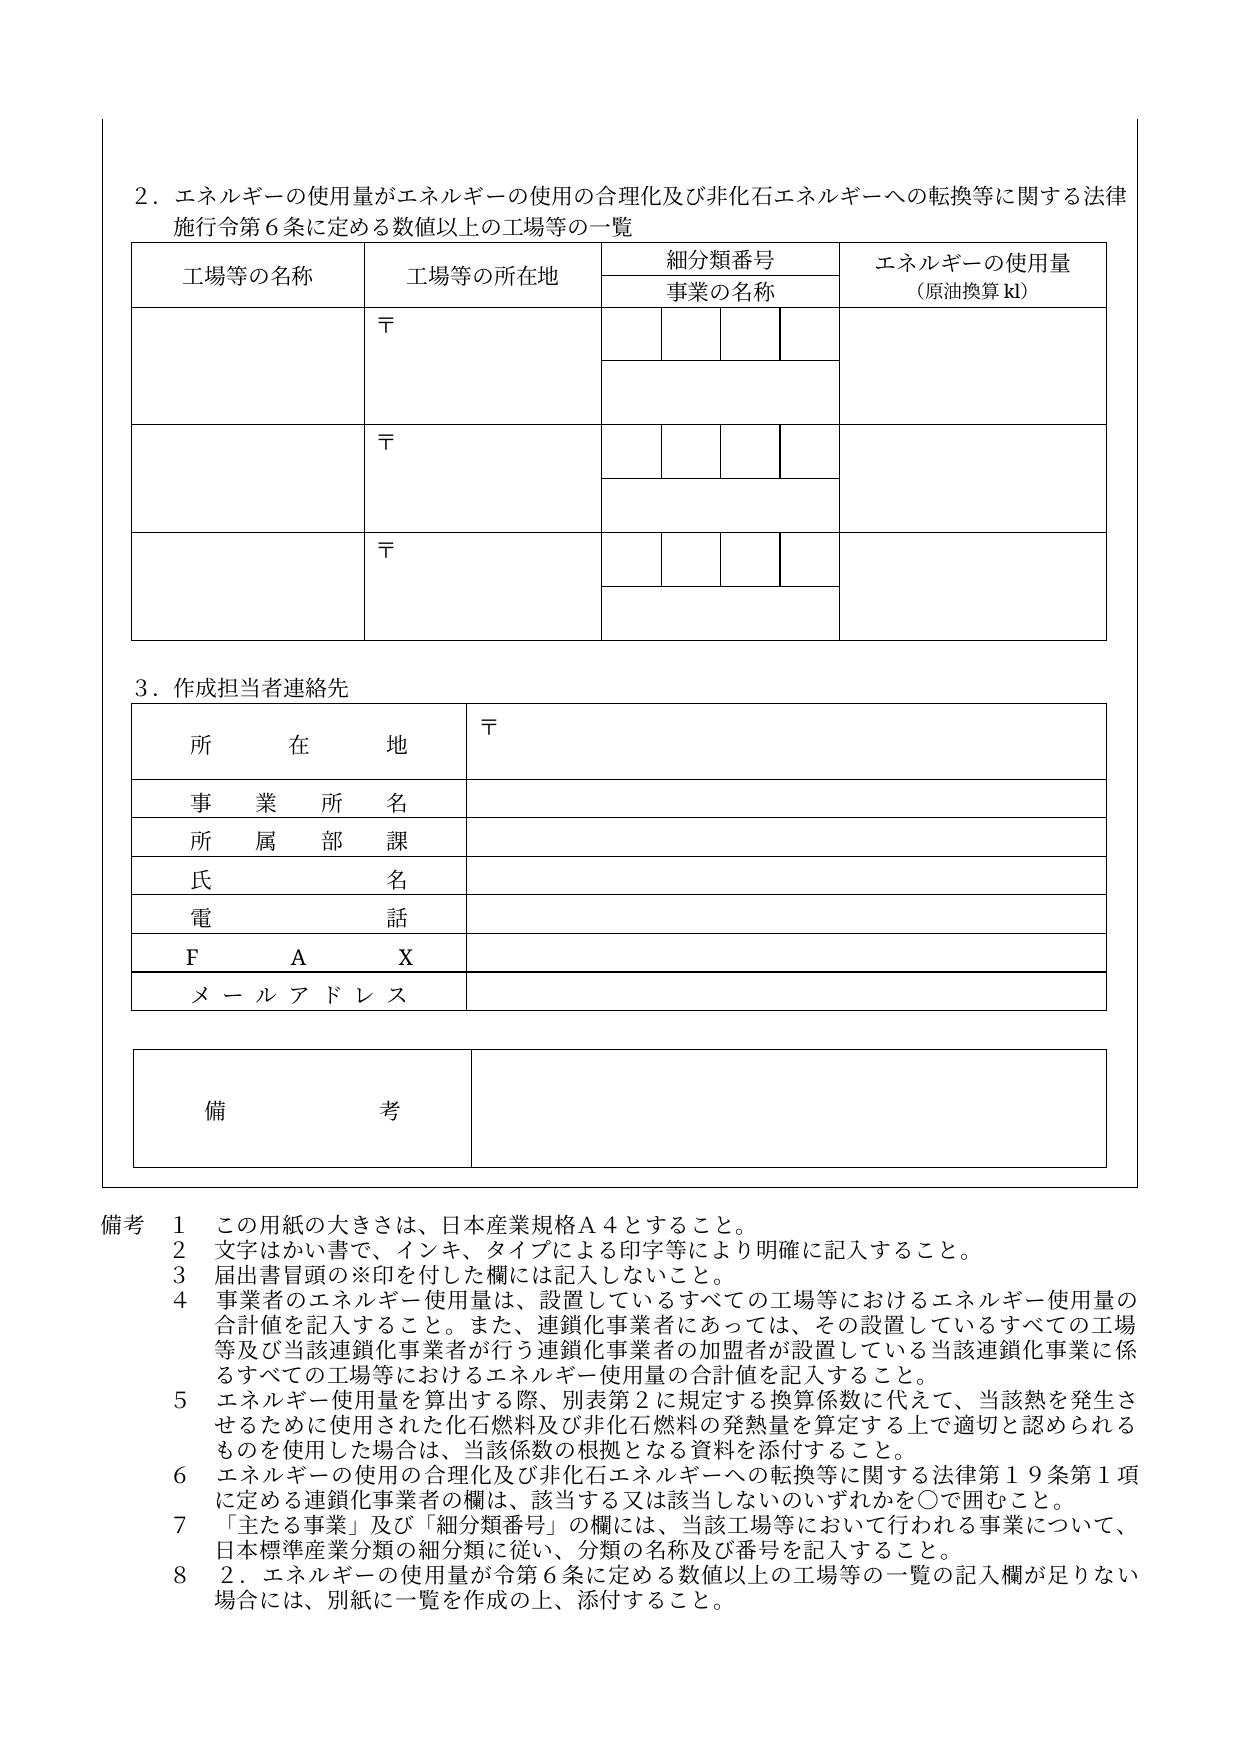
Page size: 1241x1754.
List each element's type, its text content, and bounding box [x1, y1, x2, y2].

text ６ エネルギーの使用の合理化及び非化石エネルギーへの転換等に関する法律第１９条第１項に定める連鎖化事業者の欄は、該当する又は該当しないのいずれかを○で囲むこと。 [100, 1463, 1140, 1513]
text ３ 届出書冒頭の※印を付した欄には記入しないこと。 [100, 1263, 1140, 1288]
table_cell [103, 119, 1137, 641]
table_cell ３．作成担当者連絡先 [103, 641, 1137, 1187]
text ４ 事業者のエネルギー使用量は、設置しているすべての工場等におけるエネルギー使用量の合計値を記入すること。また、連鎖化事業者にあっては、その設置しているすべての工場等及び当該連鎖化事業者が行う連鎖化事業者の加盟者が設置している当該連鎖化事業に係るすべての工場等におけるエネルギー使用量の合計値を記入すること。 [100, 1288, 1140, 1388]
text 備考 １ この用紙の大きさは、日本産業規格Ａ４とすること。 [100, 1213, 1140, 1238]
text ８ ２．エネルギーの使用量が令第６条に定める数値以上の工場等の一覧の記入欄が足りない場合には、別紙に一覧を作成の上、添付すること。 [100, 1563, 1140, 1613]
text ５ エネルギー使用量を算出する際、別表第２に規定する換算係数に代えて、当該熱を発生させるために使用された化石燃料及び非化石燃料の発熱量を算定する上で適切と認められるものを使用した場合は、当該係数の根拠となる資料を添付すること。 [100, 1388, 1140, 1463]
text ２ 文字はかい書で、インキ、タイプによる印字等により明確に記入すること。 [100, 1238, 1140, 1263]
text ７ 「主たる事業」及び「細分類番号」の欄には、当該工場等において行われる事業について、日本標準産業分類の細分類に従い、分類の名称及び番号を記入すること。 [100, 1513, 1140, 1563]
